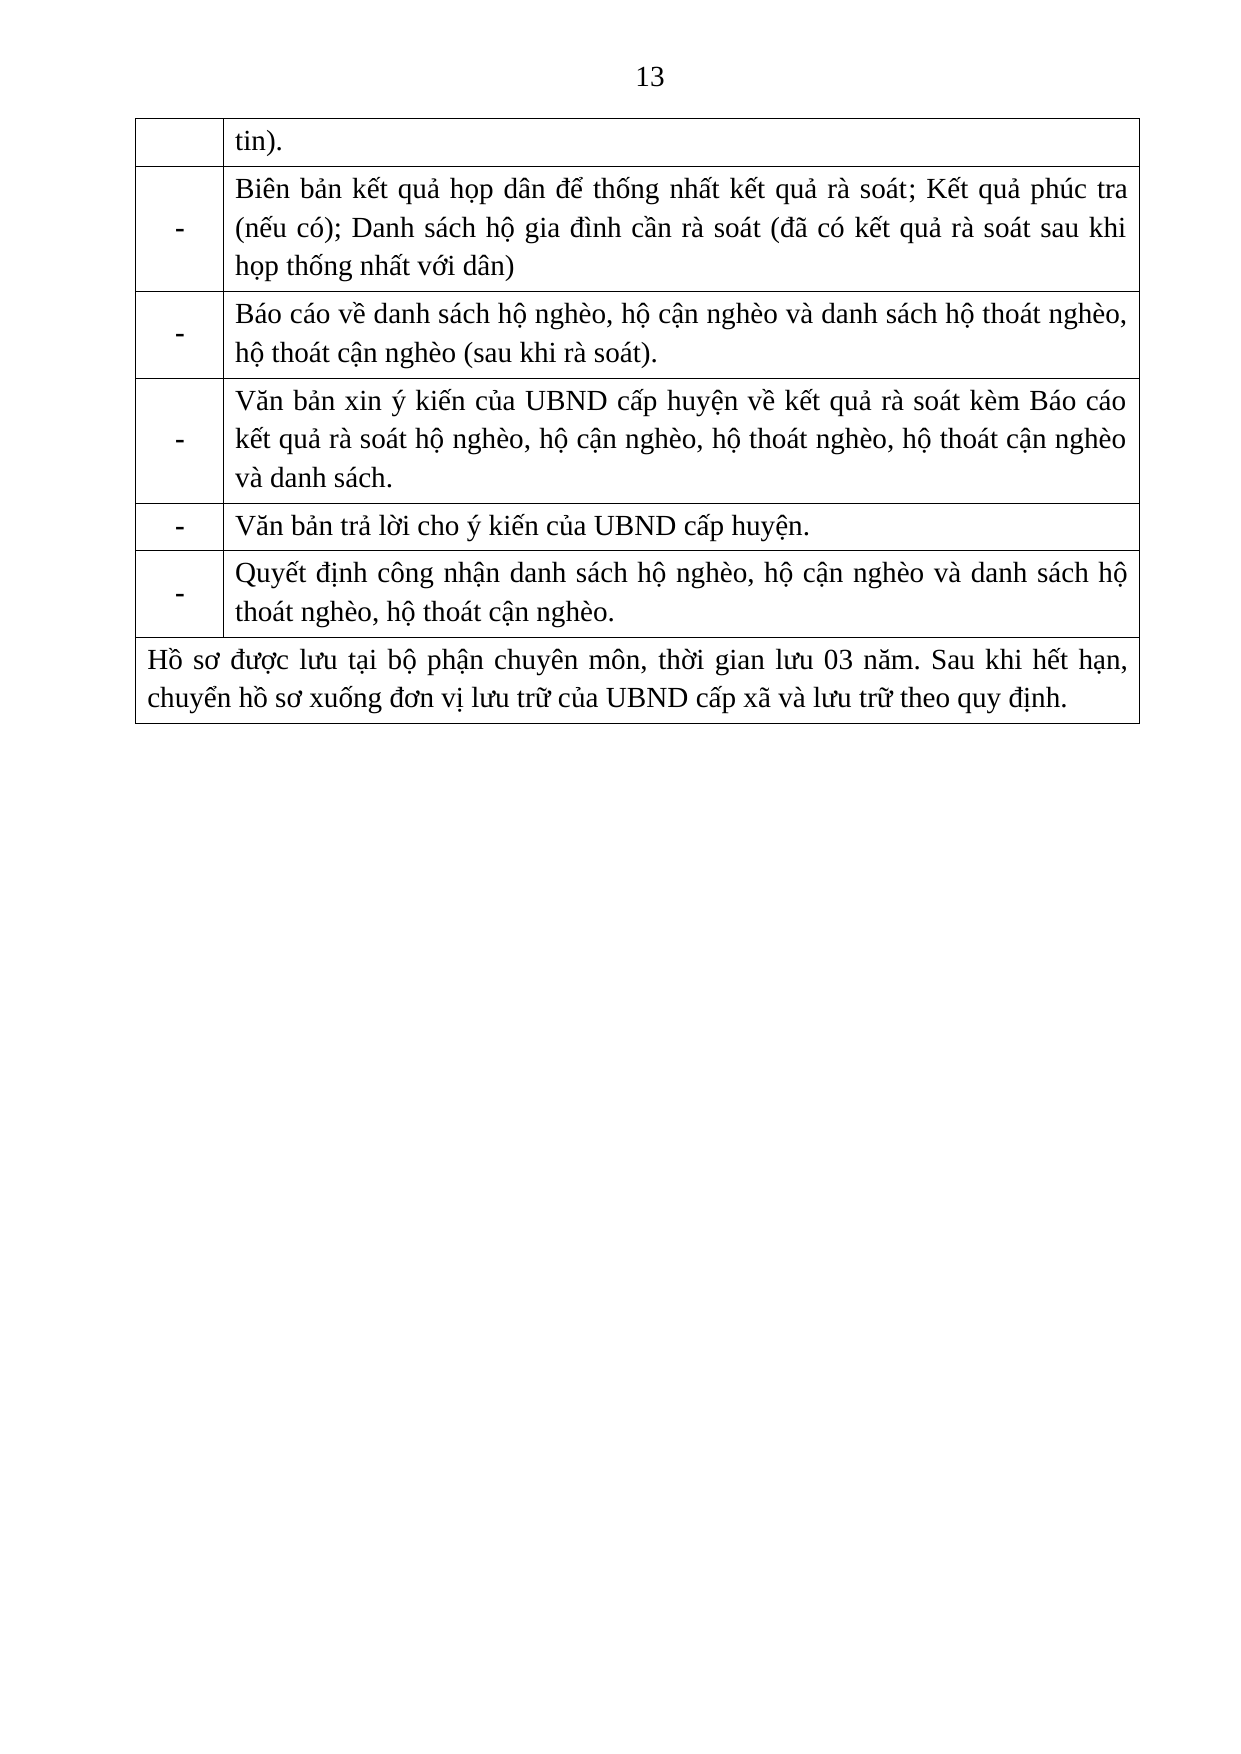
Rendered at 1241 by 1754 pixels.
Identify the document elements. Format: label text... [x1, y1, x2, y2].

table_cell Báo cáo về danh sách hộ nghèo, hộ cận nghèo và danh sách hộ thoát nghèo, hộ thoát cận nghèo (sau khi rà soát). [224, 292, 1139, 377]
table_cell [224, 119, 1139, 166]
table_cell Văn bản xin ý kiến của UBND cấp huyện về kết quả rà soát kèm Báo cáo kết quả rà soát hộ nghèo, hộ cận nghèo, hộ thoát nghèo, hộ thoát cận nghèo và danh sách. [224, 379, 1139, 502]
table_cell Hồ sơ được lưu tại bộ phận chuyên môn, thời gian lưu 03 năm. Sau khi hết hạn, chuyển hồ sơ xuống đơn vị lưu trữ của UBND cấp xã và lưu trữ theo quy định. [136, 638, 1139, 723]
table_cell - [136, 551, 223, 637]
table_cell Biên bản kết quả họp dân để thống nhất kết quả rà soát; Kết quả phúc tra (nếu có); Danh sách hộ gia đình cần rà soát (đã có kết quả rà soát sau khi họp thống nhất với dân) [224, 167, 1139, 291]
table_cell - [136, 167, 223, 291]
table_cell - [136, 379, 223, 502]
table_cell Quyết định công nhận danh sách hộ nghèo, hộ cận nghèo và danh sách hộ thoát nghèo, hộ thoát cận nghèo. [224, 551, 1139, 637]
table_cell Văn bản trả lời cho ý kiến của UBND cấp huyện. [224, 504, 1139, 550]
table_cell - [136, 292, 223, 377]
table_cell - [136, 504, 223, 550]
table_cell [136, 119, 223, 166]
